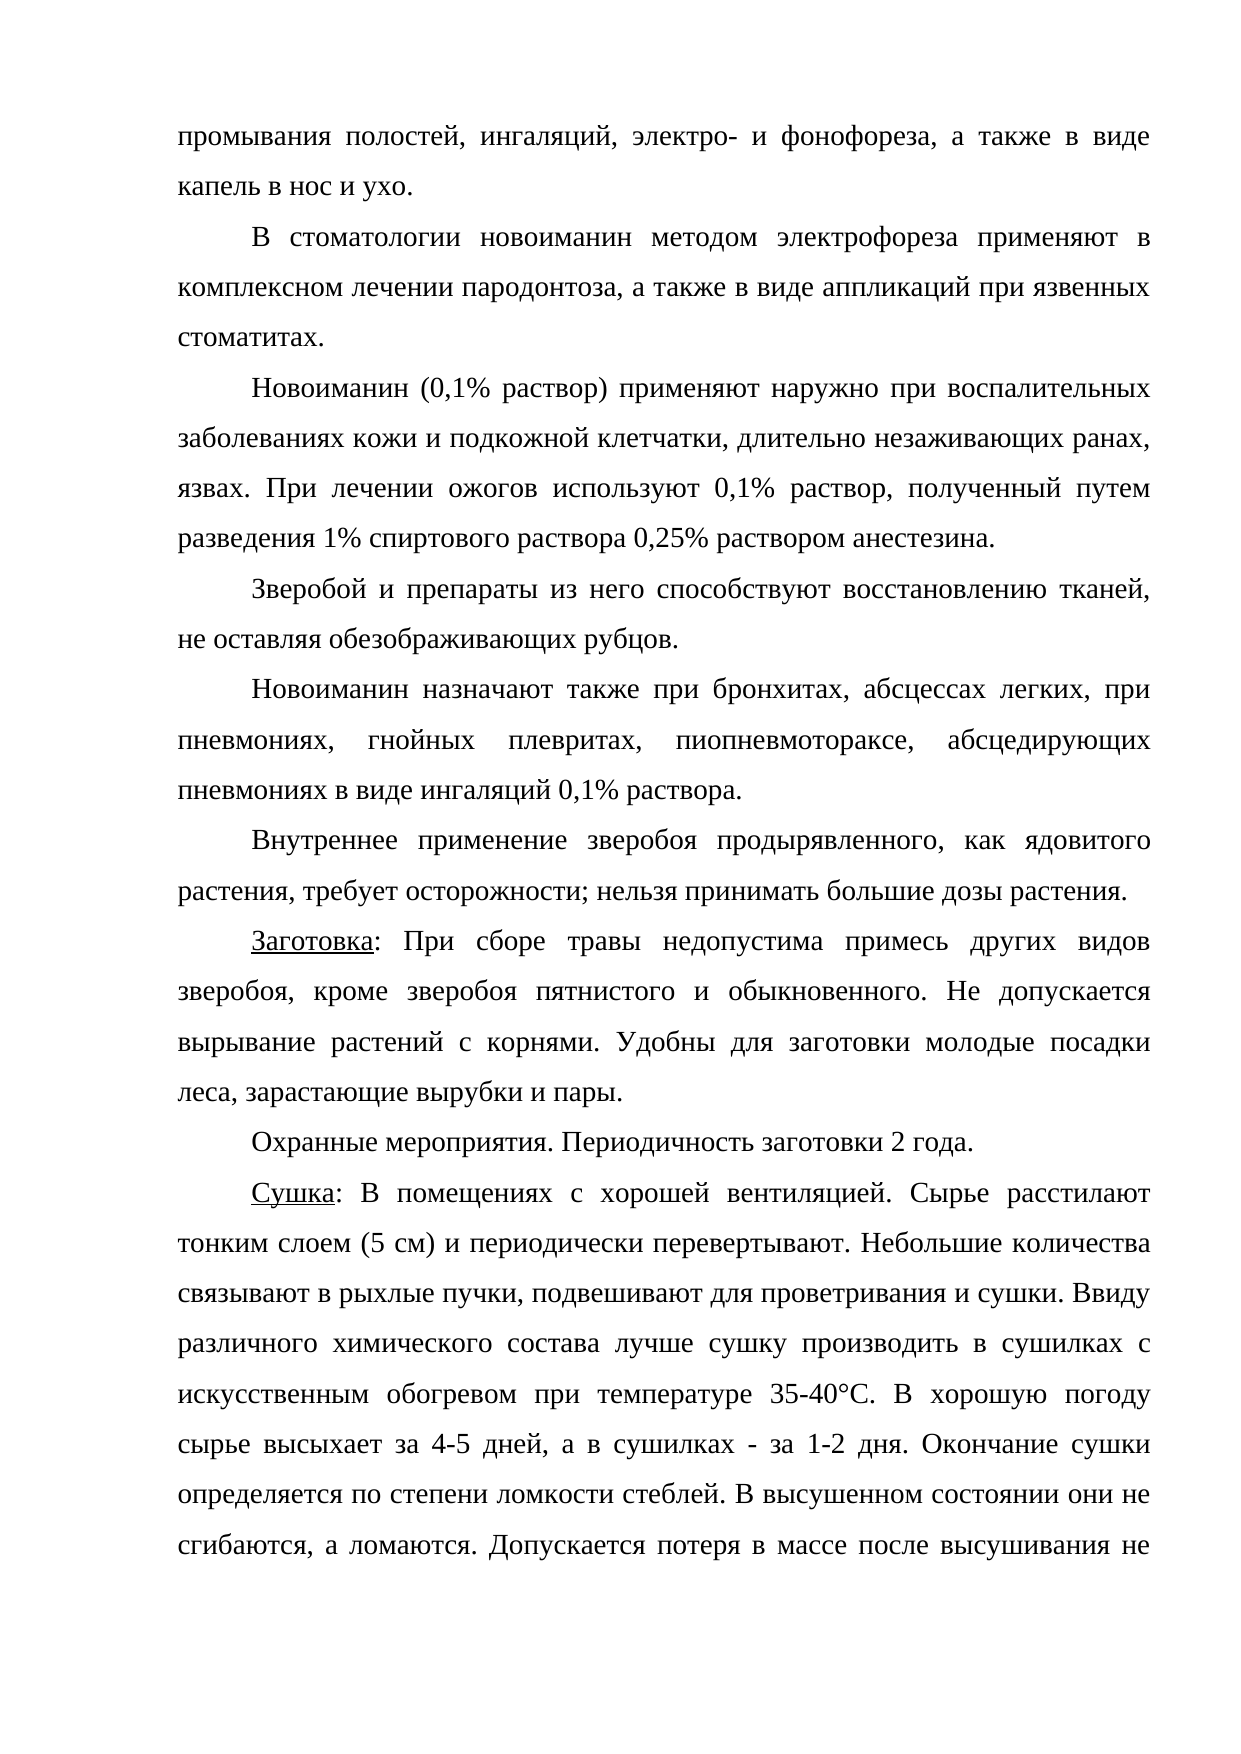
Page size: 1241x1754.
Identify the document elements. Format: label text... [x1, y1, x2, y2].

text Внутреннее применение зверобоя продырявленного, как ядовитого растения, требует осторожности; нельзя принимать большие дозы растения. [177, 822, 1152, 906]
text Новоиманин назначают также при бронхитах, абсцессах легких, при пневмониях, гнойных плевритах, пиопневмотораксе, абсцедирующих пневмониях в виде ингаляций 0,1% раствора. [177, 672, 1152, 806]
text В стоматологии новоиманин методом электрофореза применяют в комплексном лечении пародонтоза, а также в виде аппликаций при язвенных стоматитах. [177, 219, 1152, 353]
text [177, 1175, 1152, 1560]
text Зверобой и препараты из него способствуют восстановлению тканей, не оставляя обезображивающих рубцов. [177, 571, 1152, 655]
text Новоиманин (0,1% раствор) применяют наружно при воспалительных заболеваниях кожи и подкожной клетчатки, длительно незаживающих ранах, язвах. При лечении ожогов используют 0,1% раствор, полученный путем разведения 1% спиртового раствора 0,25% раствором анестезина. [177, 370, 1152, 554]
text Заготовка: При сборе травы недопустима примесь других видов зверобоя, кроме зверобоя пятнистого и обыкновенного. Не допускается вырывание растений с корнями. Удобны для заготовки молодые посадки леса, зарастающие вырубки и пары. [177, 923, 1152, 1108]
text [177, 118, 1152, 202]
text Охранные мероприятия. Периодичность заготовки 2 года. [177, 1124, 1152, 1158]
